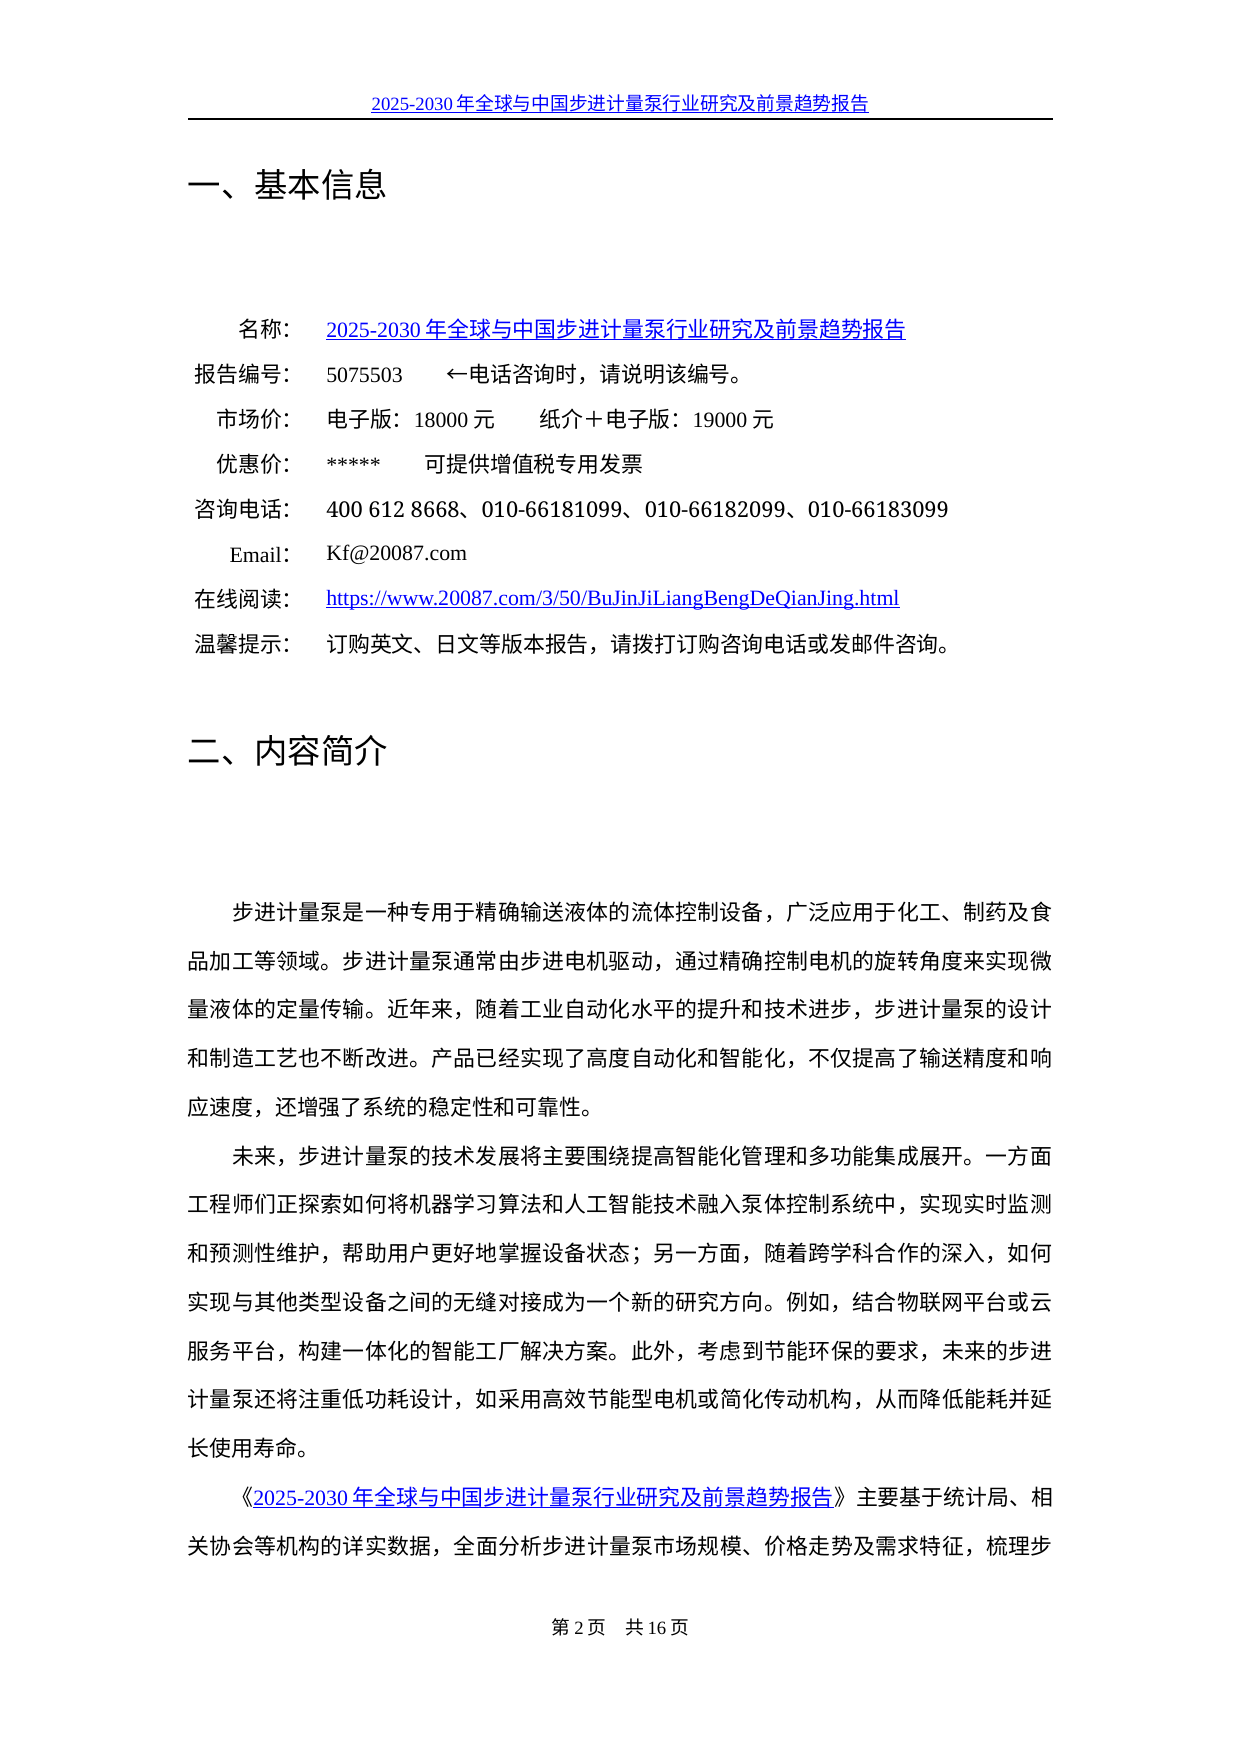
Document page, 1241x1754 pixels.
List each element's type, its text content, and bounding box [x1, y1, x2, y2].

table_cell 市场价： [167, 402, 315, 447]
table_cell 优惠价： [167, 447, 315, 492]
table_cell 订购英文、日文等版本报告，请拨打订购咨询电话或发邮件咨询。 [315, 627, 1073, 672]
table_header 名称： [167, 312, 315, 357]
table_cell 温馨提示： [167, 627, 315, 672]
table_cell 报告编号： [167, 357, 315, 402]
table_cell 5075503 ←电话咨询时，请说明该编号。 [315, 357, 1073, 402]
table_cell [315, 582, 1073, 627]
table_cell 咨询电话： [167, 492, 315, 537]
table_header 2025-2030年全球与中国步进计量泵行业研究及前景趋势报告 [315, 312, 1073, 357]
table_cell 在线阅读： [167, 582, 315, 627]
table_cell ***** 可提供增值税专用发票 [315, 447, 1073, 492]
table_cell 电子版：18000 元 纸介＋电子版：19000 元 [315, 402, 1073, 447]
title 二、内容简介 [187, 717, 1053, 782]
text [187, 894, 1053, 1561]
table_cell Kf@20087.com [315, 537, 1073, 582]
title 一、基本信息 [187, 150, 1053, 215]
table_cell Email： [167, 537, 315, 582]
table_cell 400 612 8668、010-66181099、010-66182099、010-66183099 [315, 492, 1073, 537]
